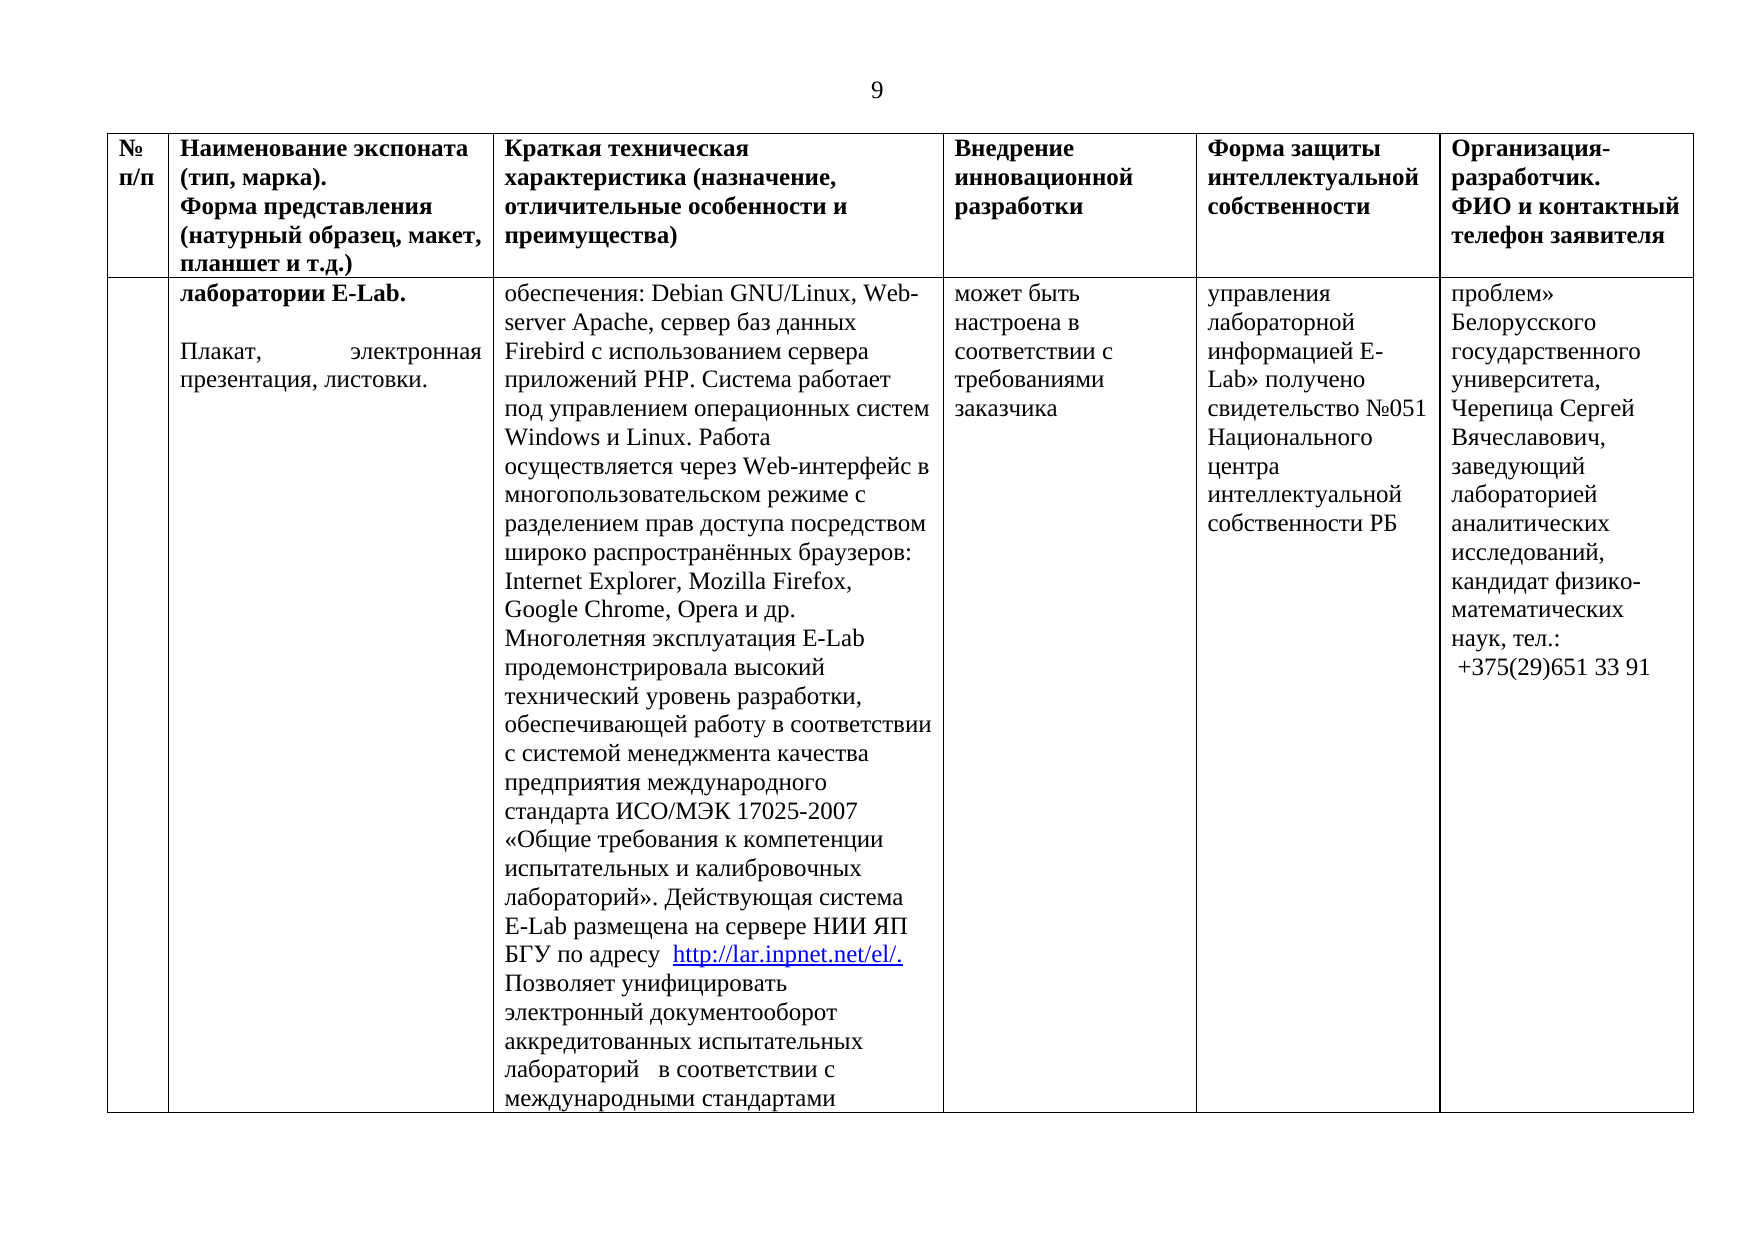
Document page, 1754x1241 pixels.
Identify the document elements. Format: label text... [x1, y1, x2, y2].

table_header Наименование экспоната (тип, марка). Форма представления (натурный образец, макет, планшет и т.д.) [169, 134, 493, 277]
table_cell [108, 278, 168, 1112]
table_header № п/п [108, 134, 168, 277]
table_header Форма защиты интеллектуальной собственности [1197, 134, 1439, 277]
table_cell Система электронного документооборота аккредитованной испытательной лаборатории E-Lab. Плакат, электронная презентация, листовки. [169, 278, 493, 1112]
table_header Организация-разработчик. ФИО и контактный телефон заявителя [1441, 134, 1693, 277]
table_header Внедрение инновационной разработки [944, 134, 1196, 277]
table_cell Законченная разработка, имеющая внедрения. Дополнительно может быть настроена в соответствии с требованиями заказчика [944, 278, 1196, 1112]
table_header Краткая техническая характеристика (назначение, отличительные особенности и преимущества) [494, 134, 943, 277]
